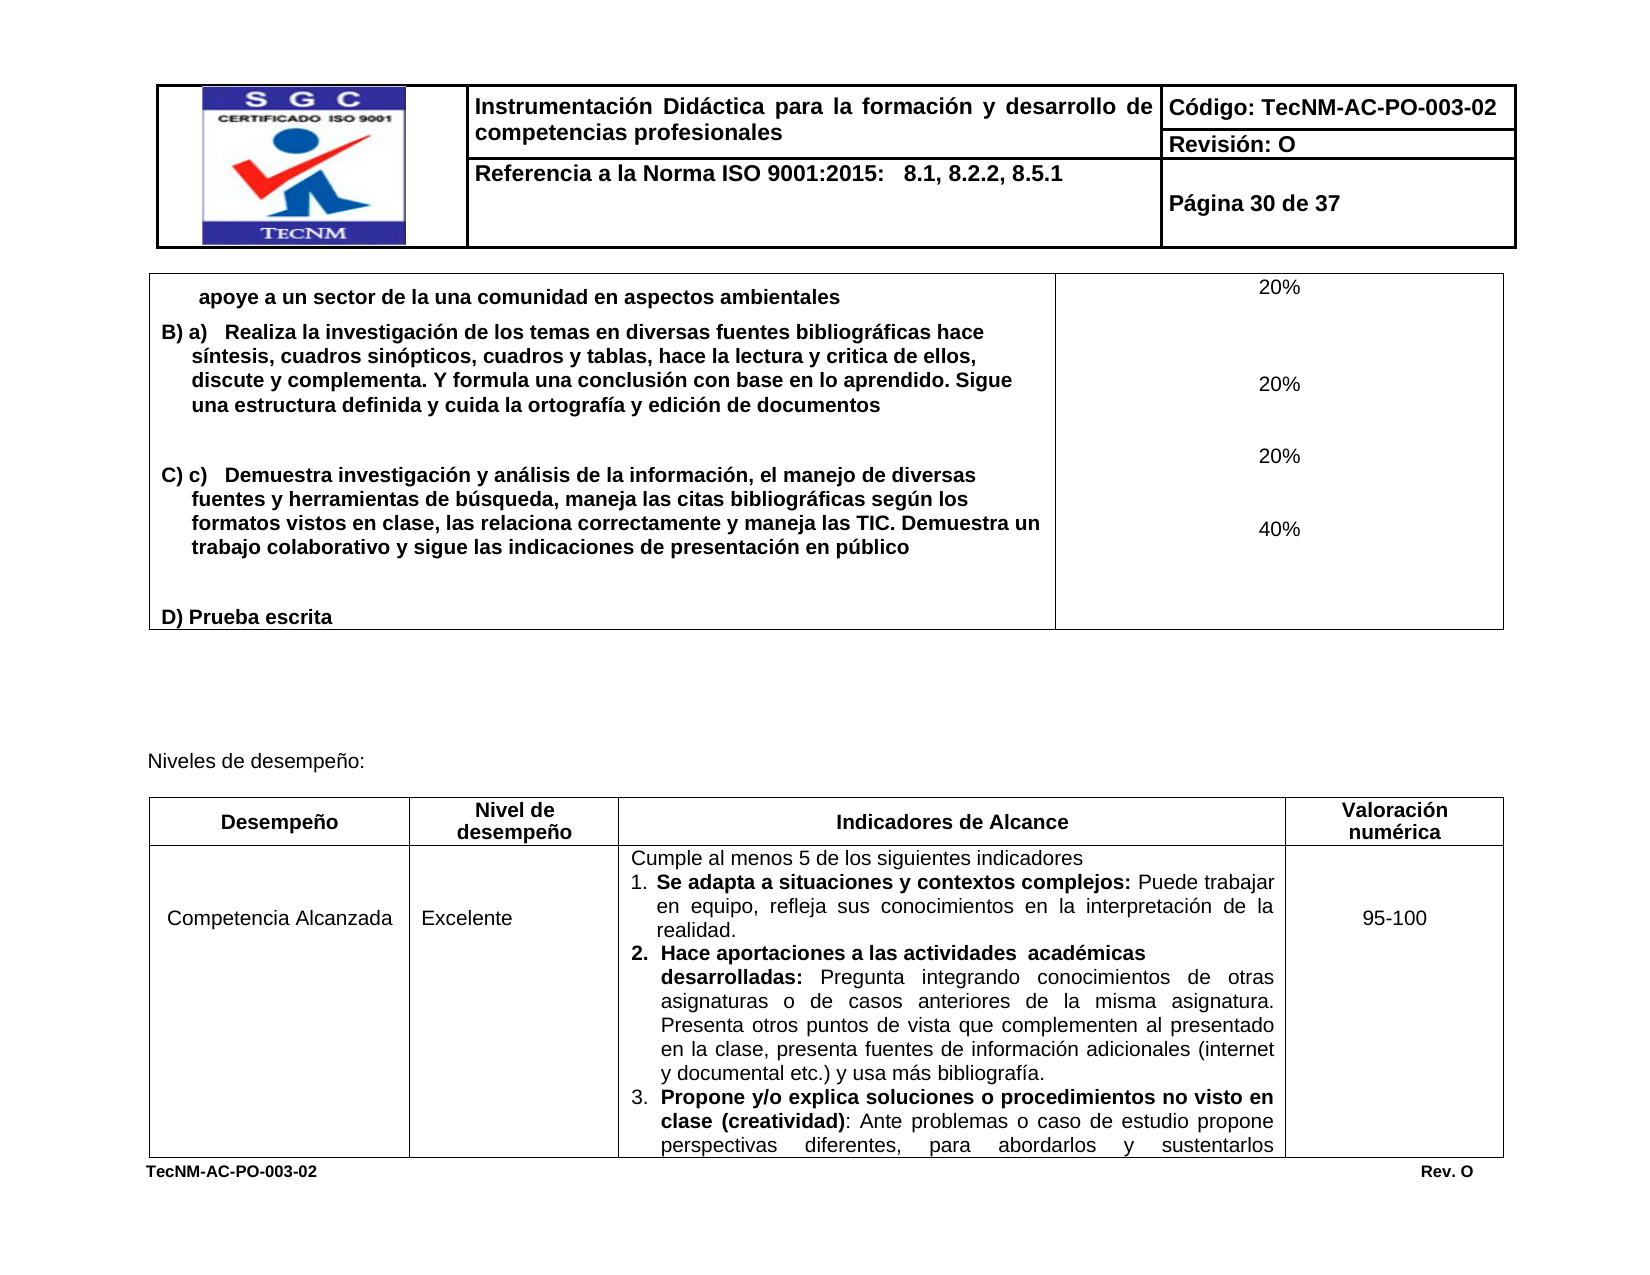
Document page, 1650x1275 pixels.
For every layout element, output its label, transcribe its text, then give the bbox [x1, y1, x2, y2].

table_cell 20% 20% 20% 40% [1056, 274, 1503, 629]
table_header Valoración numérica [1286, 798, 1503, 845]
table_header Nivel de desempeño [410, 798, 618, 845]
table_cell 95-100 [1286, 846, 1503, 1157]
picture [202, 86, 406, 246]
table_header Desempeño [150, 798, 409, 845]
table_cell Excelente [410, 846, 618, 1157]
table_cell Competencia Alcanzada [150, 846, 409, 1157]
text Niveles de desempeño: [147, 749, 1537, 773]
table_header Indicadores de Alcance [619, 798, 1285, 845]
